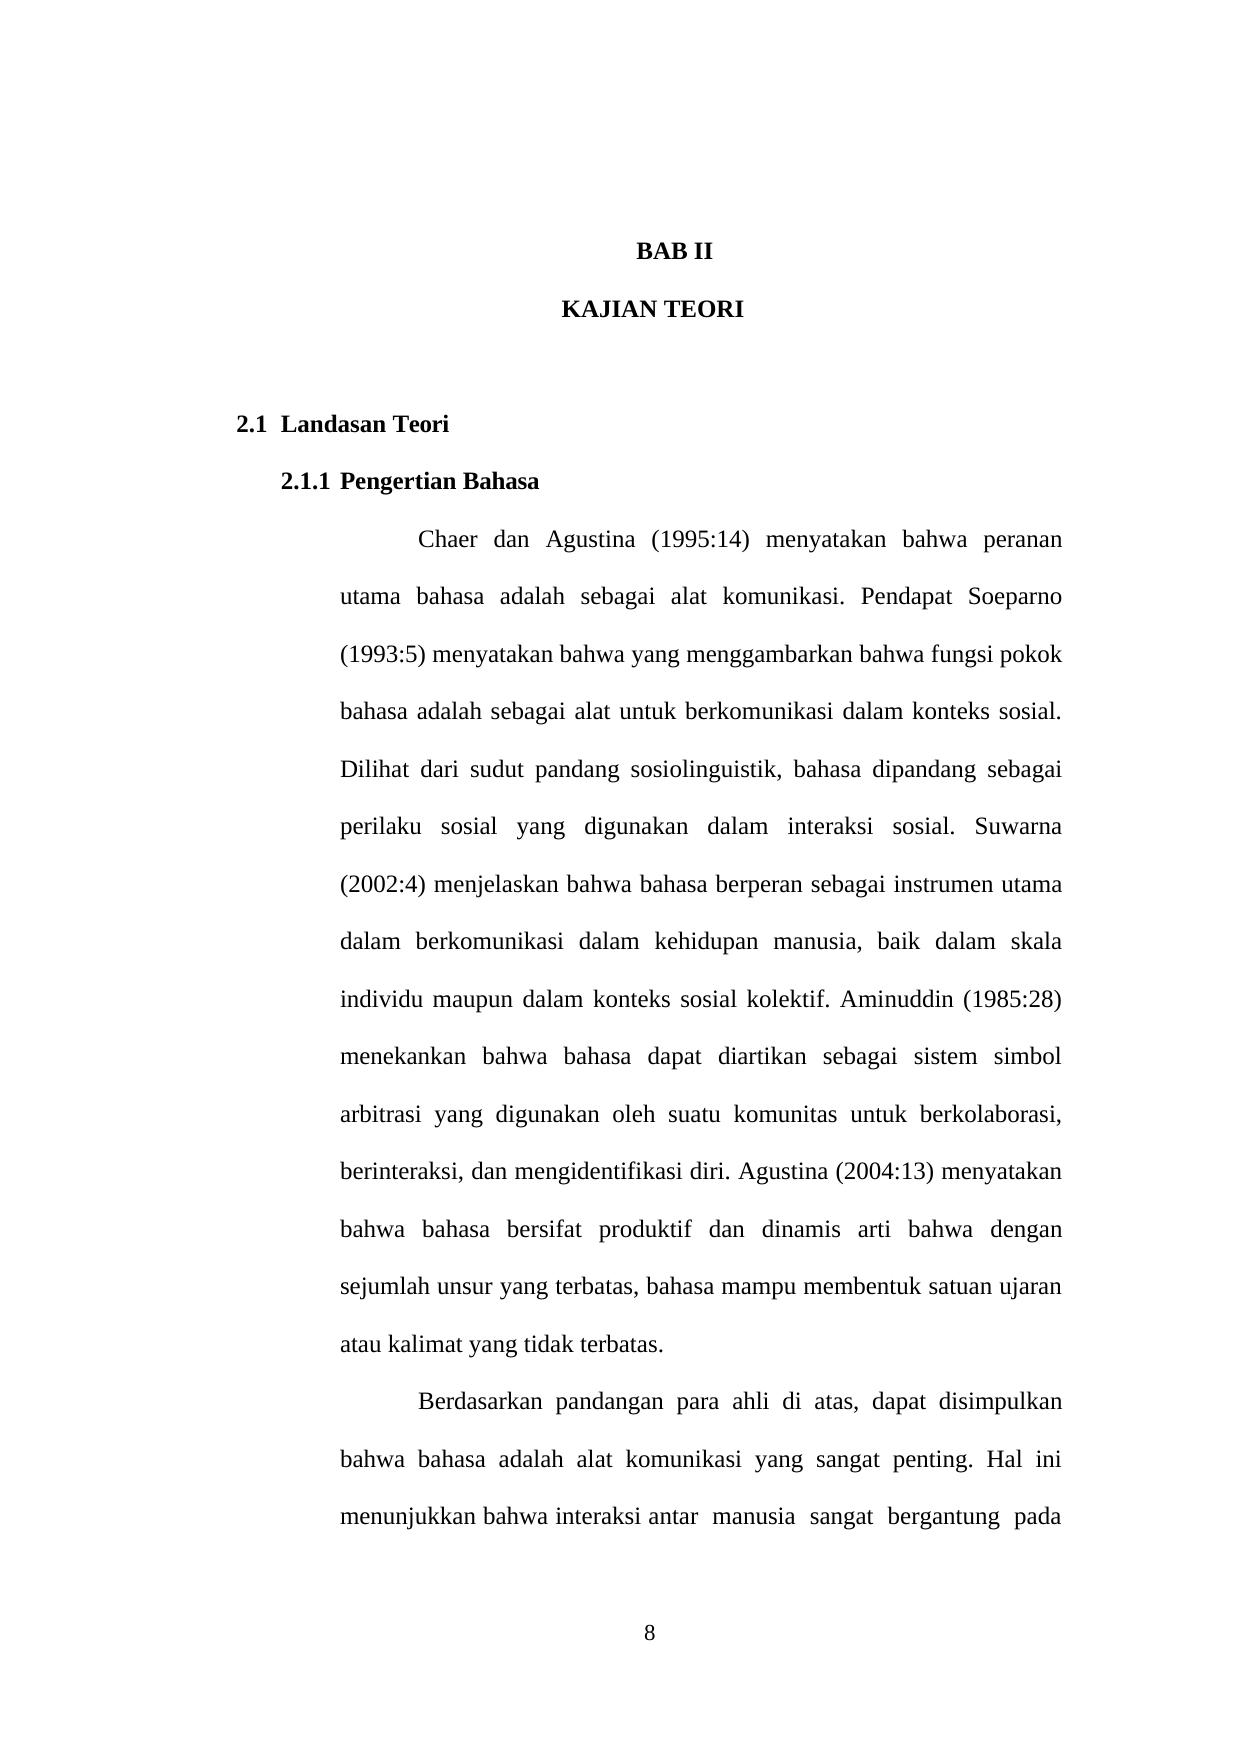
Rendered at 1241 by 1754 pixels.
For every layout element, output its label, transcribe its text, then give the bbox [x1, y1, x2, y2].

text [340, 1386, 1063, 1530]
text Chaer dan Agustina (1995:14) menyatakan bahwa peranan utama bahasa adalah sebagai alat komunikasi. Pendapat Soeparno (1993:5) menyatakan bahwa yang menggambarkan bahwa fungsi pokok bahasa adalah sebagai alat untuk berkomunikasi dalam konteks sosial. Dilihat dari sudut pandang sosiolinguistik, bahasa dipandang sebagai perilaku sosial yang digunakan dalam interaksi sosial. Suwarna (2002:4) menjelaskan bahwa bahasa berperan sebagai instrumen utama dalam berkomunikasi dalam kehidupan manusia, baik dalam skala individu maupun dalam konteks sosial kolektif. Aminuddin (1985:28) menekankan bahwa bahasa dapat diartikan sebagai sistem simbol arbitrasi yang digunakan oleh suatu komunitas untuk berkolaborasi, berinteraksi, dan mengidentifikasi diri. Agustina (2004:13) menyatakan bahwa bahasa bersifat produktif dan dinamis arti bahwa dengan sejumlah unsur yang terbatas, bahasa mampu membentuk satuan ujaran atau kalimat yang tidak terbatas. [340, 524, 1063, 1357]
subtitle BAB II [236, 236, 1063, 265]
subtitle Pengertian Bahasa [281, 466, 1063, 495]
subtitle Landasan Teori [236, 409, 1063, 437]
subtitle KAJIAN TEORI [236, 294, 1063, 322]
